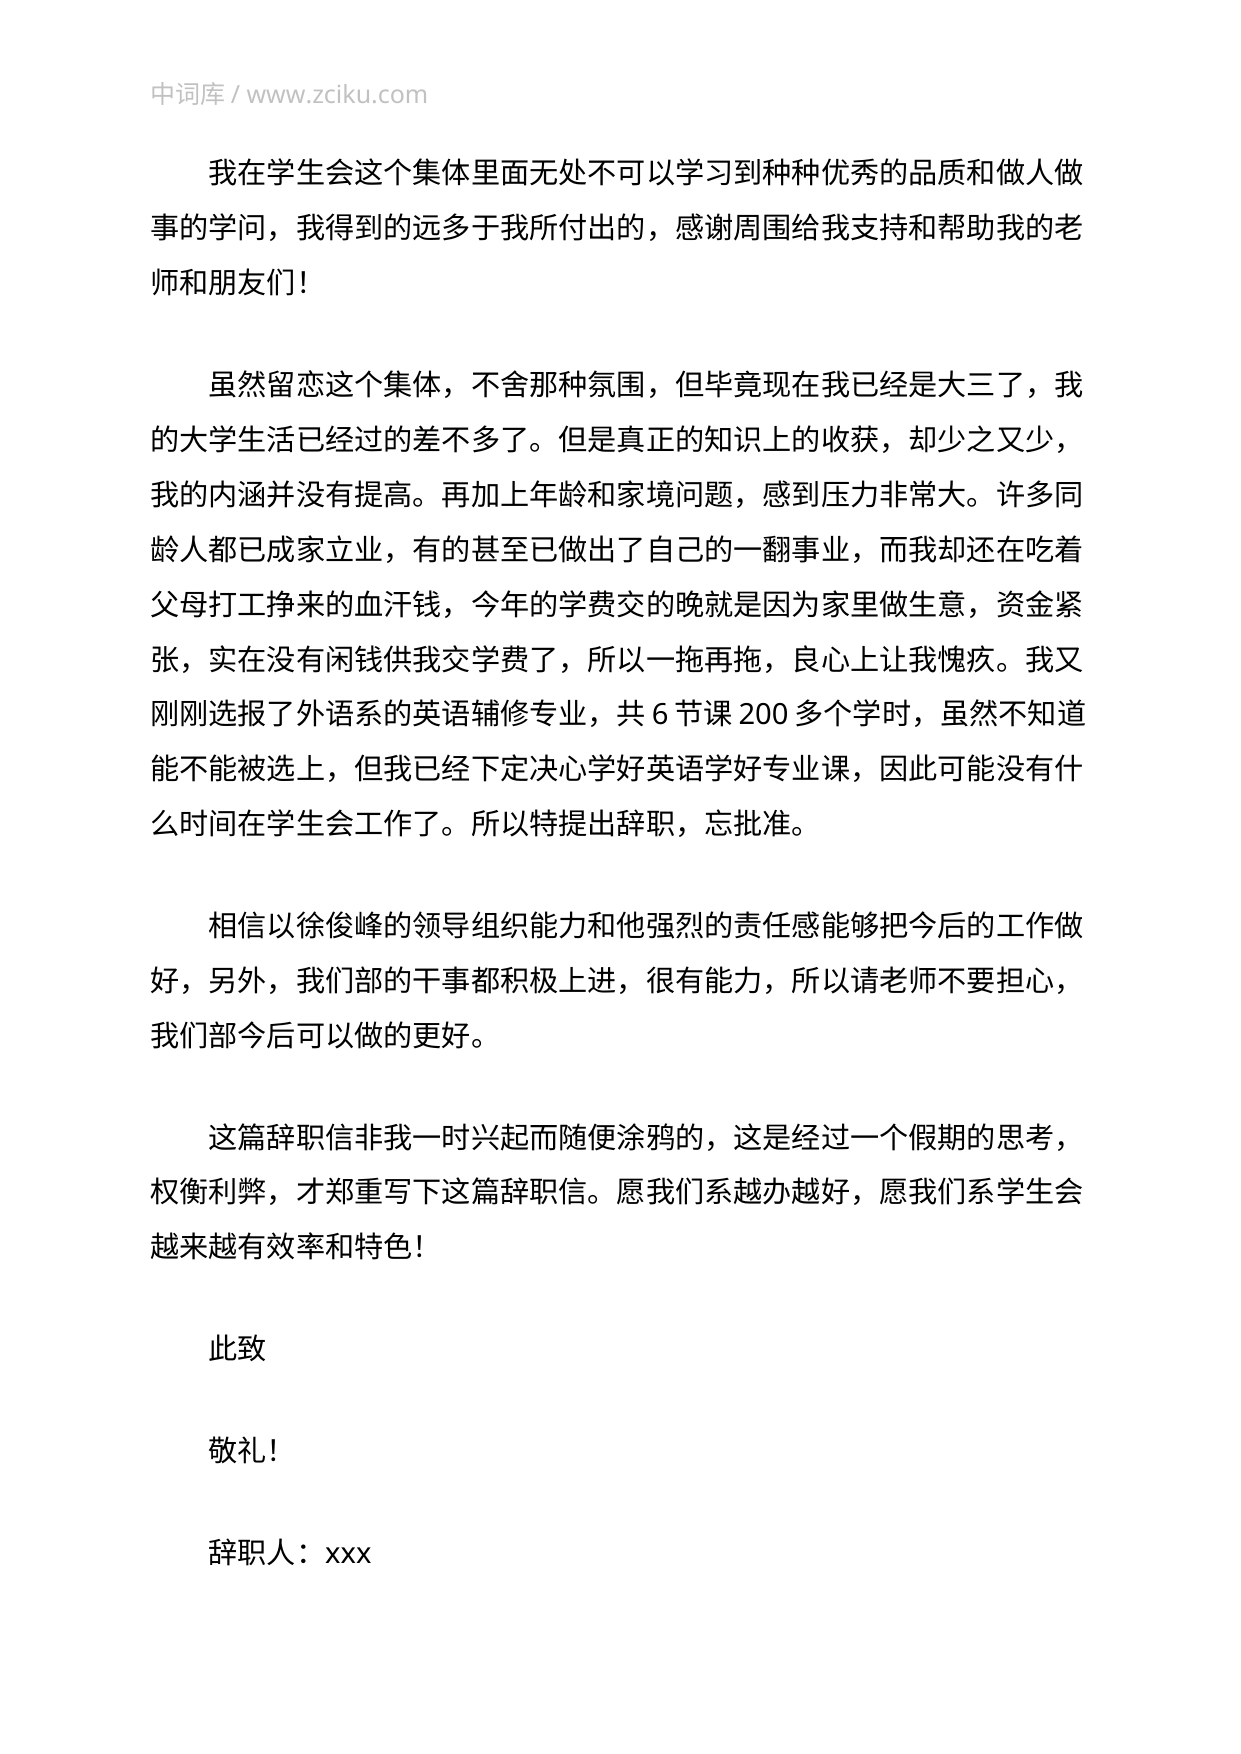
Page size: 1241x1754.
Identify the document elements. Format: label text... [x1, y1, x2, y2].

text 这篇辞职信非我一时兴起而随便涂鸦的，这是经过一个假期的思考，权衡利弊，才郑重写下这篇辞职信。愿我们系越办越好，愿我们系学生会越来越有效率和特色！ [150, 1114, 1090, 1266]
text 敬礼！ [150, 1427, 1090, 1470]
text 我在学生会这个集体里面无处不可以学习到种种优秀的品质和做人做事的学问，我得到的远多于我所付出的，感谢周围给我支持和帮助我的老师和朋友们！ [150, 150, 1090, 302]
text 虽然留恋这个集体，不舍那种氛围，但毕竟现在我已经是大三了，我的大学生活已经过的差不多了。但是真正的知识上的收获，却少之又少，我的内涵并没有提高。再加上年龄和家境问题，感到压力非常大。许多同龄人都已成家立业，有的甚至已做出了自己的一翻事业，而我却还在吃着父母打工挣来的血汗钱，今年的学费交的晚就是因为家里做生意，资金紧张，实在没有闲钱供我交学费了，所以一拖再拖，良心上让我愧疚。我又刚刚选报了外语系的英语辅修专业，共6节课200多个学时，虽然不知道能不能被选上，但我已经下定决心学好英语学好专业课，因此可能没有什么时间在学生会工作了。所以特提出辞职，忘批准。 [150, 362, 1090, 843]
text 此致 [150, 1326, 1090, 1368]
text 相信以徐俊峰的领导组织能力和他强烈的责任感能够把今后的工作做好，另外，我们部的干事都积极上进，很有能力，所以请老师不要担心，我们部今后可以做的更好。 [150, 903, 1090, 1055]
text 辞职人：xxx [150, 1529, 1090, 1572]
